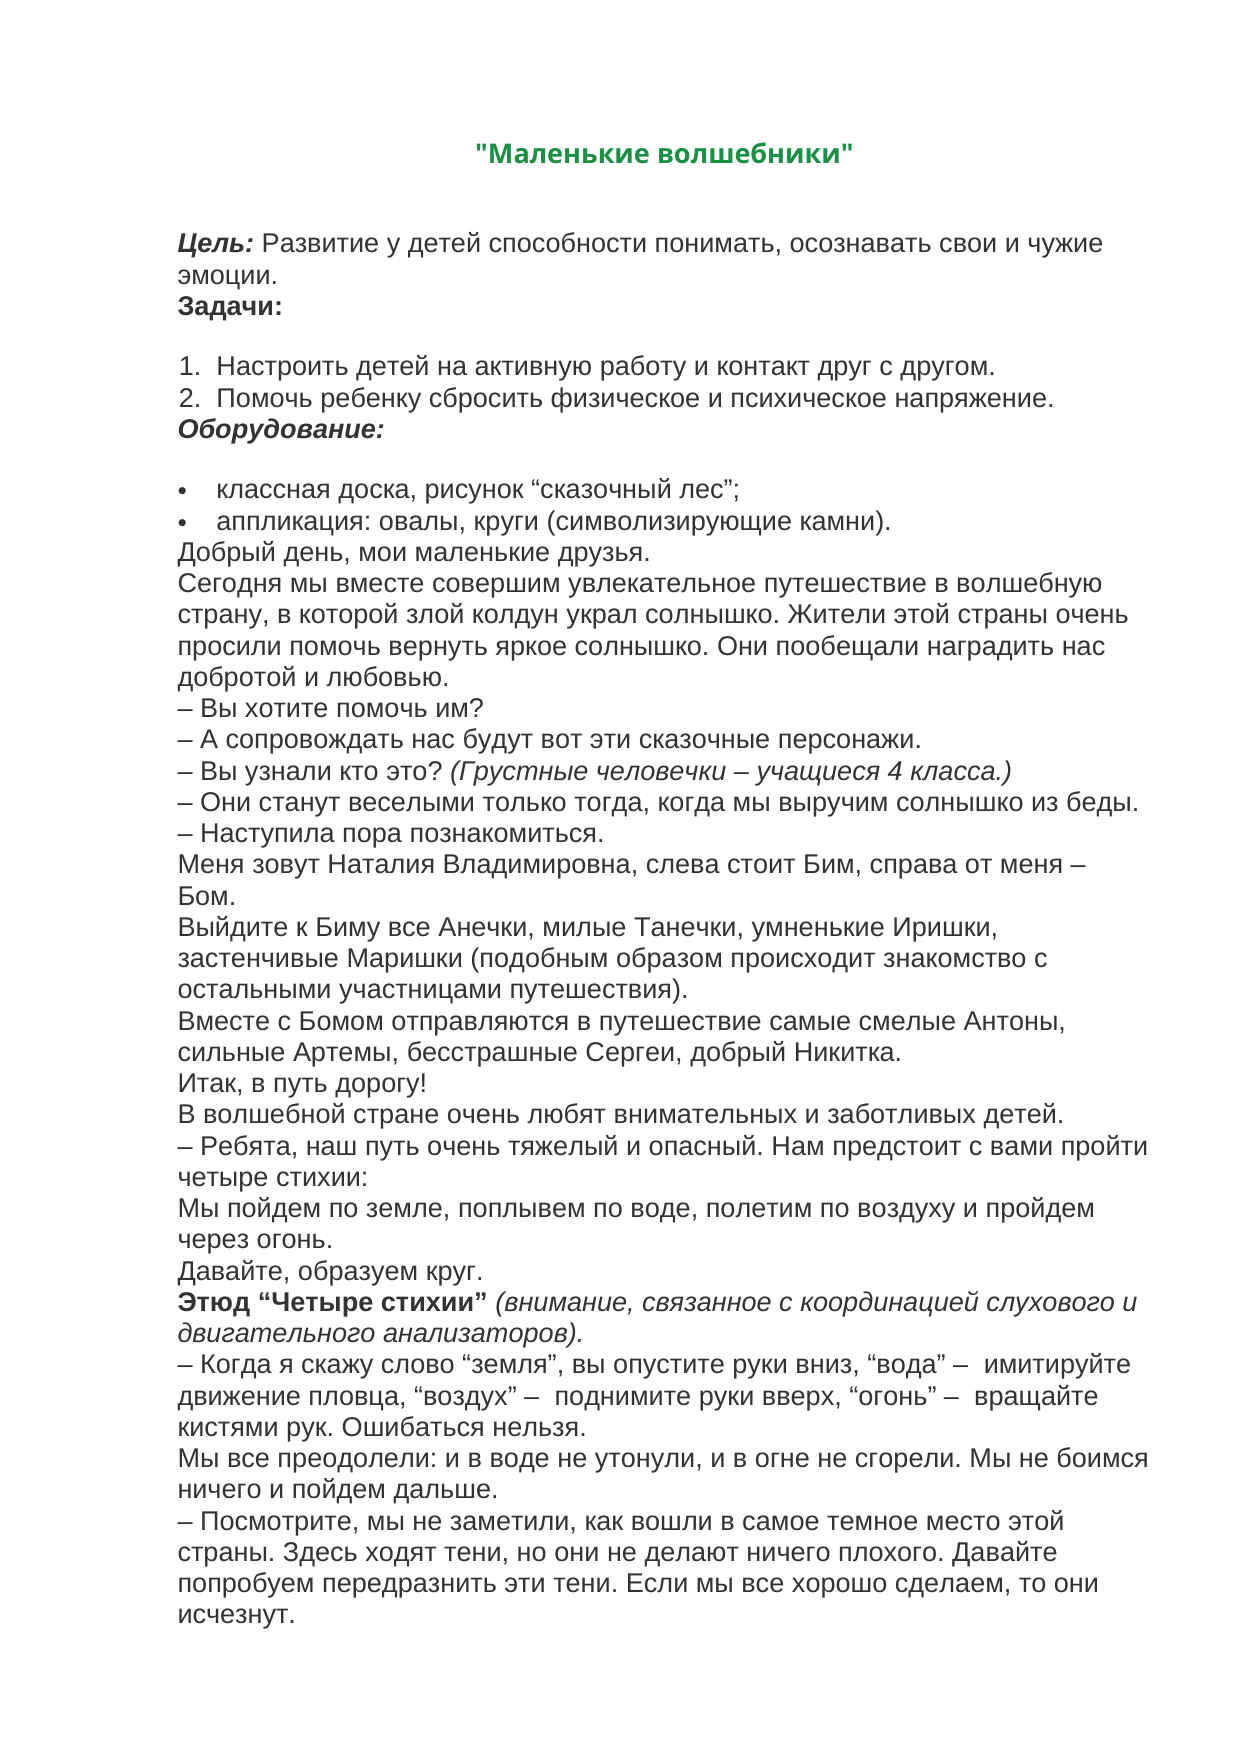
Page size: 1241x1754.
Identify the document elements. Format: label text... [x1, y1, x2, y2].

text – А сопровождать нас будут вот эти сказочные персонажи. [177, 723, 1152, 754]
list Помочь ребенку сбросить физическое и психическое напряжение. [179, 382, 1152, 413]
text – Посмотрите, мы не заметили, как вошли в самое темное место этой страны. Здесь ходят тени, но они не делают ничего плохого. Давайте попробуем передразнить эти тени. Если мы все хорошо сделаем, то они исчезнут. [177, 1504, 1152, 1629]
text Вместе с Бомом отправляются в путешествие самые смелые Антоны, сильные Артемы, бесстрашные Сергеи, добрый Никитка. [177, 1004, 1152, 1067]
text "Маленькие волшебники" [177, 131, 1152, 171]
text Мы пойдем по земле, поплывем по воде, полетим по воздуху и пройдем через огонь. [177, 1192, 1152, 1254]
text – Они станут веселыми только тогда, когда мы выручим солнышко из беды. [177, 786, 1152, 817]
text Этюд “Четыре стихии” (внимание, связанное с координацией слухового и двигательного анализаторов). [177, 1286, 1152, 1348]
list классная доска, рисунок “сказочный лес”; [179, 473, 1152, 504]
list Настроить детей на активную работу и контакт друг с другом. [179, 350, 1152, 382]
text Мы все преодолели: и в воде не утонули, и в огне не сгорели. Мы не боимся ничего и пойдем дальше. [177, 1442, 1152, 1504]
text Итак, в путь дорогу! [177, 1067, 1152, 1098]
text – Когда я скажу слово “земля”, вы опустите руки вниз, “вода” – имитируйте движение пловца, “воздух” – поднимите руки вверх, “огонь” – вращайте кистями рук. Ошибаться нельзя. [177, 1348, 1152, 1442]
text Задачи: [177, 290, 1152, 321]
text – Вы узнали кто это? (Грустные человечки – учащиеся 4 класса.) [177, 754, 1152, 786]
text Сегодня мы вместе совершим увлекательное путешествие в волшебную страну, в которой злой колдун украл солнышко. Жители этой страны очень просили помочь вернуть яркое солнышко. Они пообещали наградить нас добротой и любовью. [177, 567, 1152, 692]
list аппликация: овалы, круги (символизирующие камни). [179, 504, 1152, 536]
text Давайте, образуем круг. [177, 1254, 1152, 1286]
text Меня зовут Наталия Владимировна, слева стоит Бим, справа от меня – Бом. [177, 848, 1152, 911]
text В волшебной стране очень любят внимательных и заботливых детей. [177, 1098, 1152, 1129]
text – Вы хотите помочь им? [177, 692, 1152, 723]
text Оборудование: [177, 413, 1152, 444]
text Цель: Развитие у детей способности понимать, осознавать свои и чужие эмоции. [177, 227, 1152, 290]
text Добрый день, мои маленькие друзья. [177, 536, 1152, 567]
text – Наступила пора познакомиться. [177, 817, 1152, 848]
text – Ребята, наш путь очень тяжелый и опасный. Нам предстоит с вами пройти четыре стихии: [177, 1129, 1152, 1192]
text Выйдите к Биму все Анечки, милые Танечки, умненькие Иришки, застенчивые Маришки (подобным образом происходит знакомство с остальными участницами путешествия). [177, 911, 1152, 1004]
